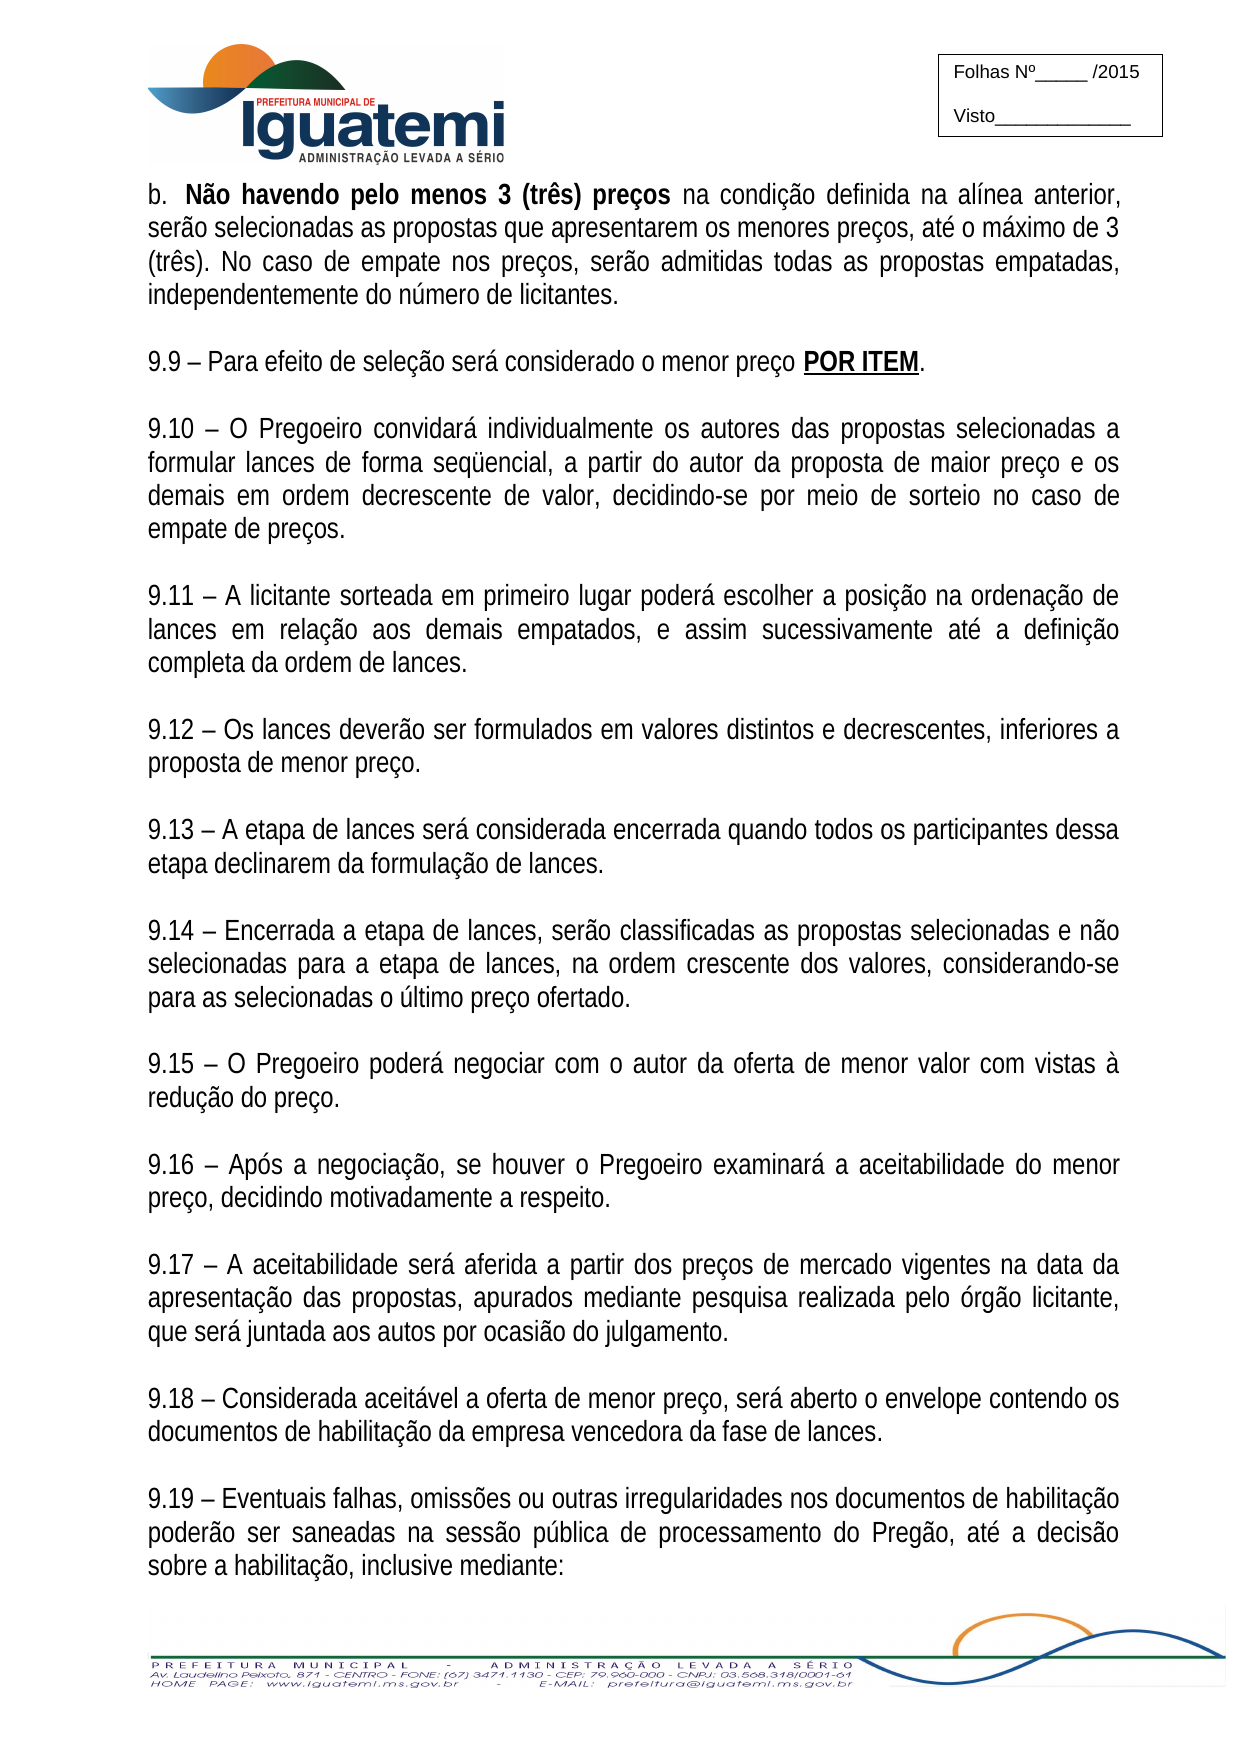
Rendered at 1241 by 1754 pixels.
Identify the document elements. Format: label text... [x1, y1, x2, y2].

text 9.19 – Eventuais falhas, omissões ou outras irregularidades nos documentos de habilitação poderão ser saneadas na sessão pública de processamento do Pregão, até a decisão sobre a habilitação, inclusive mediante: [148, 1481, 1122, 1582]
text 9.16 – Após a negociação, se houver o Pregoeiro examinará a aceitabilidade do menor preço, decidindo motivadamente a respeito. [148, 1147, 1122, 1214]
list Não havendo pelo menos 3 (três) preços na condição definida na alínea anterior, serão selecionadas as propostas que apresentarem os menores preços, até o máximo de 3 (três). No caso de empate nos preços, serão admitidas todas as propostas empatadas, independentemente do número de licitantes. [148, 177, 1122, 311]
text 9.11 – A licitante sorteada em primeiro lugar poderá escolher a posição na ordenação de lances em relação aos demais empatados, e assim sucessivamente até a definição completa da ordem de lances. [148, 578, 1122, 679]
text 9.12 – Os lances deverão ser formulados em valores distintos e decrescentes, inferiores a proposta de menor preço. [148, 712, 1122, 779]
text 9.10 – O Pregoeiro convidará individualmente os autores das propostas selecionadas a formular lances de forma seqüencial, a partir do autor da proposta de maior preço e os demais em ordem decrescente de valor, decidindo-se por meio de sorteio no caso de empate de preços. [148, 411, 1122, 545]
picture [147, 44, 504, 165]
text 9.9 – Para efeito de seleção será considerado o menor preço POR ITEM. [148, 344, 1122, 378]
text 9.14 – Encerrada a etapa de lances, serão classificadas as propostas selecionadas e não selecionadas para a etapa de lances, na ordem crescente dos valores, considerando-se para as selecionadas o último preço ofertado. [148, 913, 1122, 1013]
text 9.15 – O Pregoeiro poderá negociar com o autor da oferta de menor valor com vistas à redução do preço. [148, 1047, 1122, 1113]
text 9.18 – Considerada aceitável a oferta de menor preço, será aberto o envelope contendo os documentos de habilitação da empresa vencedora da fase de lances. [148, 1381, 1122, 1448]
text 9.17 – A aceitabilidade será aferida a partir dos preços de mercado vigentes na data da apresentação das propostas, apurados mediante pesquisa realizada pelo órgão licitante, que será juntada aos autos por ocasião do julgamento. [148, 1247, 1122, 1347]
picture [147, 1605, 1226, 1688]
text 9.13 – A etapa de lances será considerada encerrada quando todos os participantes dessa etapa declinarem da formulação de lances. [148, 812, 1122, 879]
